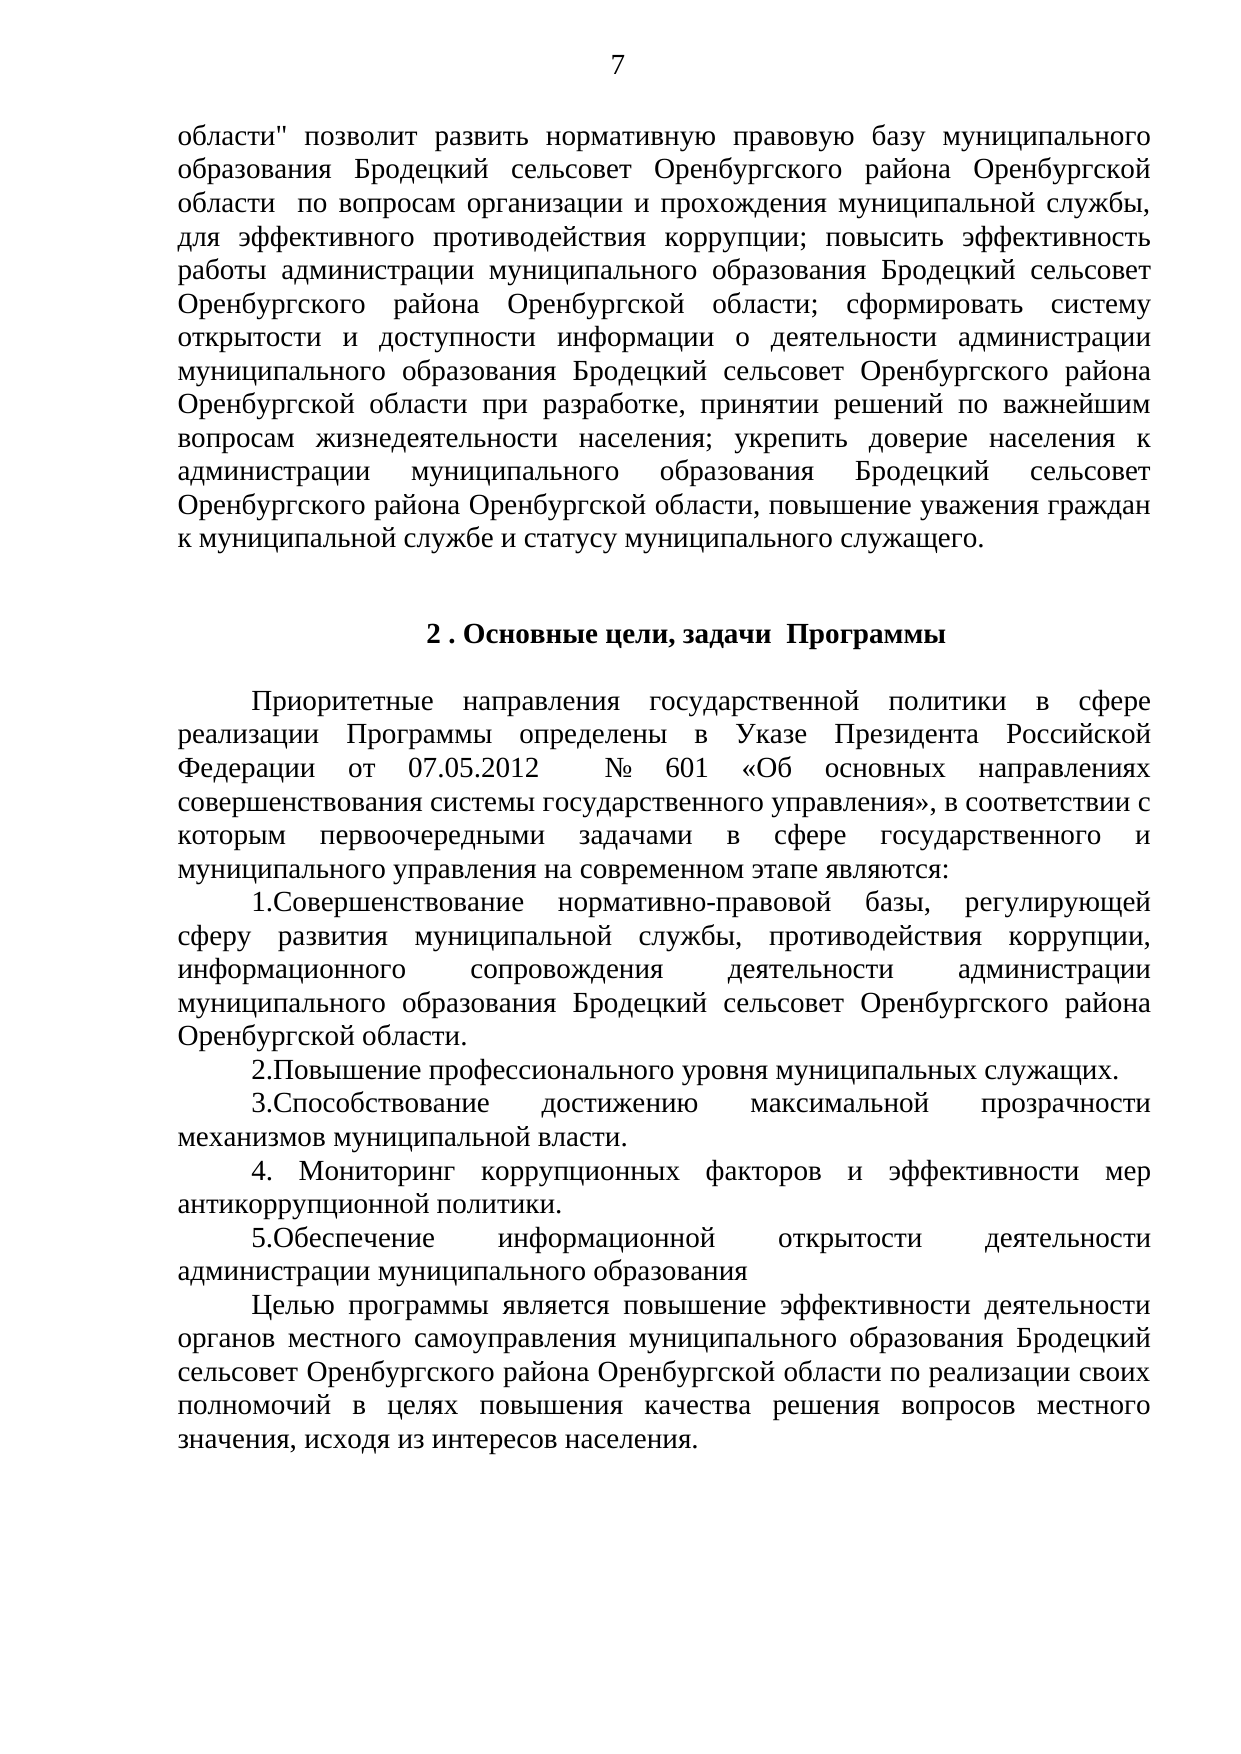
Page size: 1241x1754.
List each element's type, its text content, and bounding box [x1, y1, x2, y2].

text Приоритетные направления государственной политики в сфере реализации Программы определены в Указе Президента Российской Федерации от 07.05.2012 № 601 «Об основных направлениях совершенствования системы государственного управления», в соответствии с которым первоочередными задачами в сфере государственного и муниципального управления на современном этапе являются: [177, 683, 1152, 884]
text 1.Совершенствование нормативно-правовой базы, регулирующей сферу развития муниципальной службы, противодействия коррупции, информационного сопровождения деятельности администрации муниципального образования Бродецкий сельсовет Оренбургского района Оренбургской области. [177, 884, 1152, 1052]
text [177, 118, 1152, 554]
text 2 . Основные цели, задачи Программы [177, 616, 1152, 649]
text 4. Мониторинг коррупционных факторов и эффективности мер антикоррупционной политики. [177, 1153, 1152, 1220]
text 2.Повышение профессионального уровня муниципальных служащих. [177, 1052, 1152, 1086]
text 5.Обеспечение информационной открытости деятельности администрации муниципального образования [177, 1220, 1152, 1287]
text 3.Способствование достижению максимальной прозрачности механизмов муниципальной власти. [177, 1086, 1152, 1153]
text Целью программы является повышение эффективности деятельности органов местного самоуправления муниципального образования Бродецкий сельсовет Оренбургского района Оренбургской области по реализации своих полномочий в целях повышения качества решения вопросов местного значения, исходя из интересов населения. [177, 1287, 1152, 1454]
